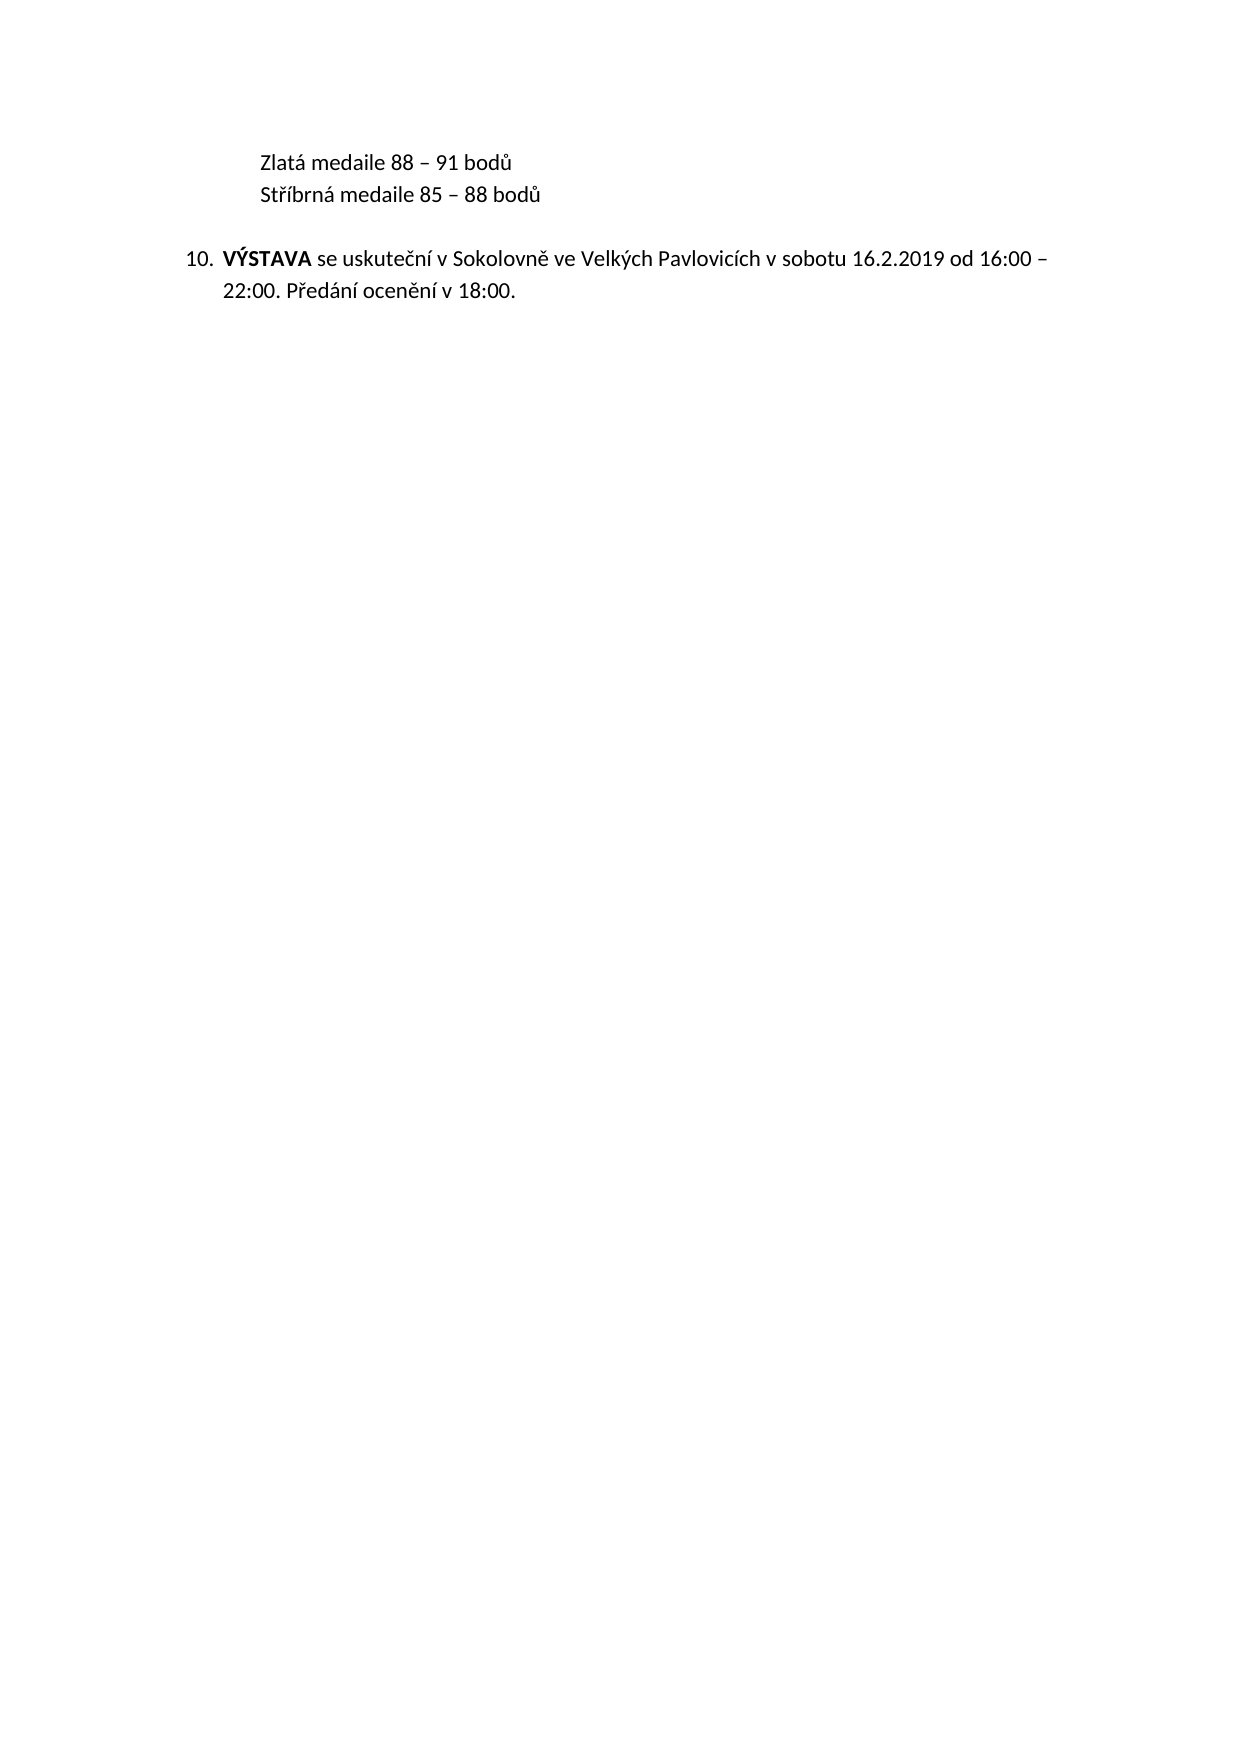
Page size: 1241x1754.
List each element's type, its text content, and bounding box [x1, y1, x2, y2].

list VÝSTAVA se uskuteční v Sokolovně ve Velkých Pavlovicích v sobotu 16.2.2019 od 16:00 – 22:00. Předání ocenění v 18:00. [185, 244, 1093, 304]
list Stříbrná medaile 85 – 88 bodů [260, 180, 1093, 208]
list Zlatá medaile 88 – 91 bodů [260, 148, 1093, 176]
